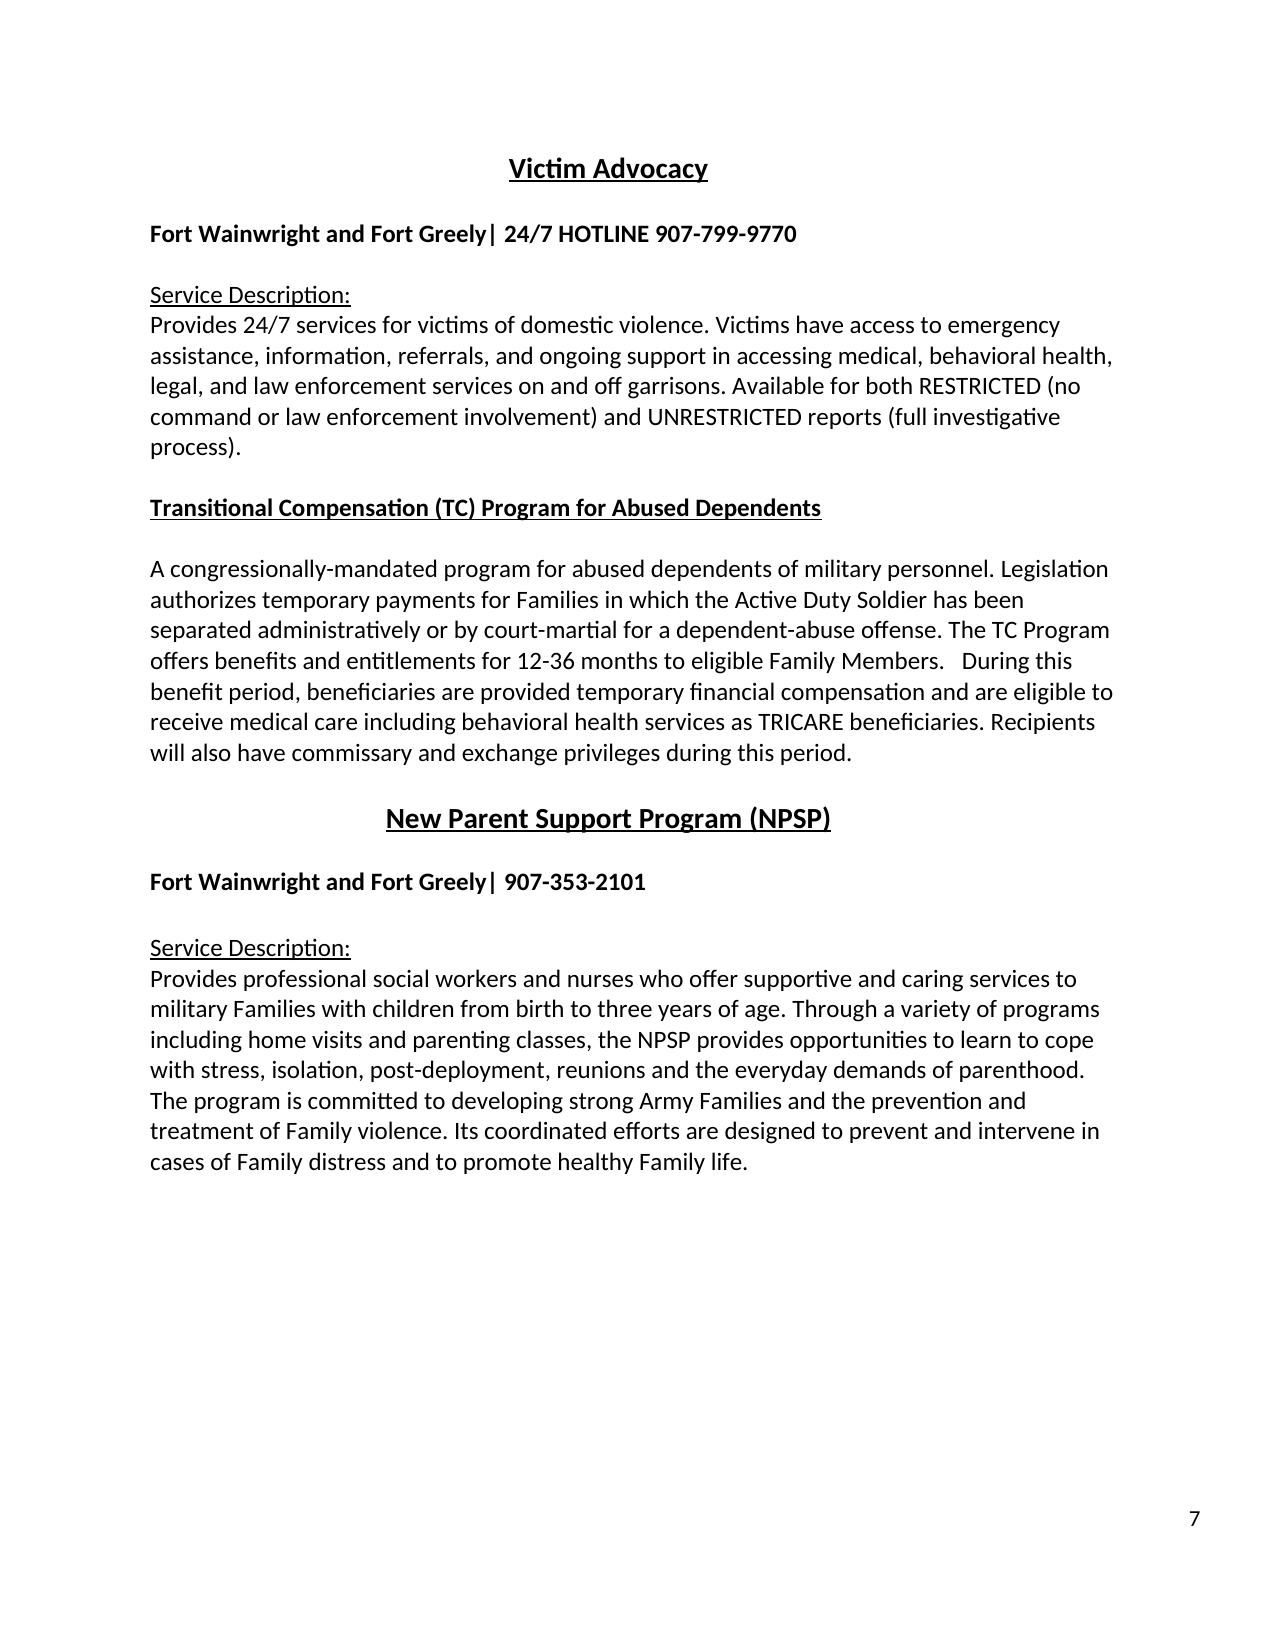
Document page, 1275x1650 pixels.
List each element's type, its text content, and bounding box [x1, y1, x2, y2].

subtitle Transitional Compensation (TC) Program for Abused Dependents [75, 493, 1200, 523]
text Service Description: [150, 279, 1125, 309]
subtitle New Parent Support Program (NPSP) [375, 800, 842, 835]
text A congressionally-mandated program for abused dependents of military personnel. Legislation authorizes temporary payments for Families in which the Active Duty Soldier has been separated administratively or by court-martial for a dependent-abuse offense. The TC Program offers benefits and entitlements for 12-36 months to eligible Family Members. During this benefit period, beneficiaries are provided temporary financial compensation and are eligible to receive medical care including behavioral health services as TRICARE beneficiaries. Recipients will also have commissary and exchange privileges during this period. [150, 554, 1125, 767]
text Provides professional social workers and nurses who offer supportive and caring services to military Families with children from birth to three years of age. Through a variety of programs including home visits and parenting classes, the NPSP provides opportunities to learn to cope with stress, isolation, post-deployment, reunions and the everyday demands of parenthood. The program is committed to developing strong Army Families and the prevention and treatment of Family violence. Its coordinated efforts are designed to prevent and intervene in cases of Family distress and to promote healthy Family life. [150, 963, 1125, 1177]
subtitle Victim Advocacy [375, 150, 842, 186]
text Provides 24/7 services for victims of domestic violence. Victims have access to emergency assistance, information, referrals, and ongoing support in accessing medical, behavioral health, legal, and law enforcement services on and off garrisons. Available for both RESTRICTED (no command or law enforcement involvement) and UNRESTRICTED reports (full investigative process). [150, 309, 1125, 462]
text Fort Wainwright and Fort Greely| 24/7 HOTLINE 907-799-9770 [150, 218, 1125, 248]
text Service Description: [150, 932, 1125, 963]
text Fort Wainwright and Fort Greely| 907-353-2101 [150, 866, 1125, 896]
